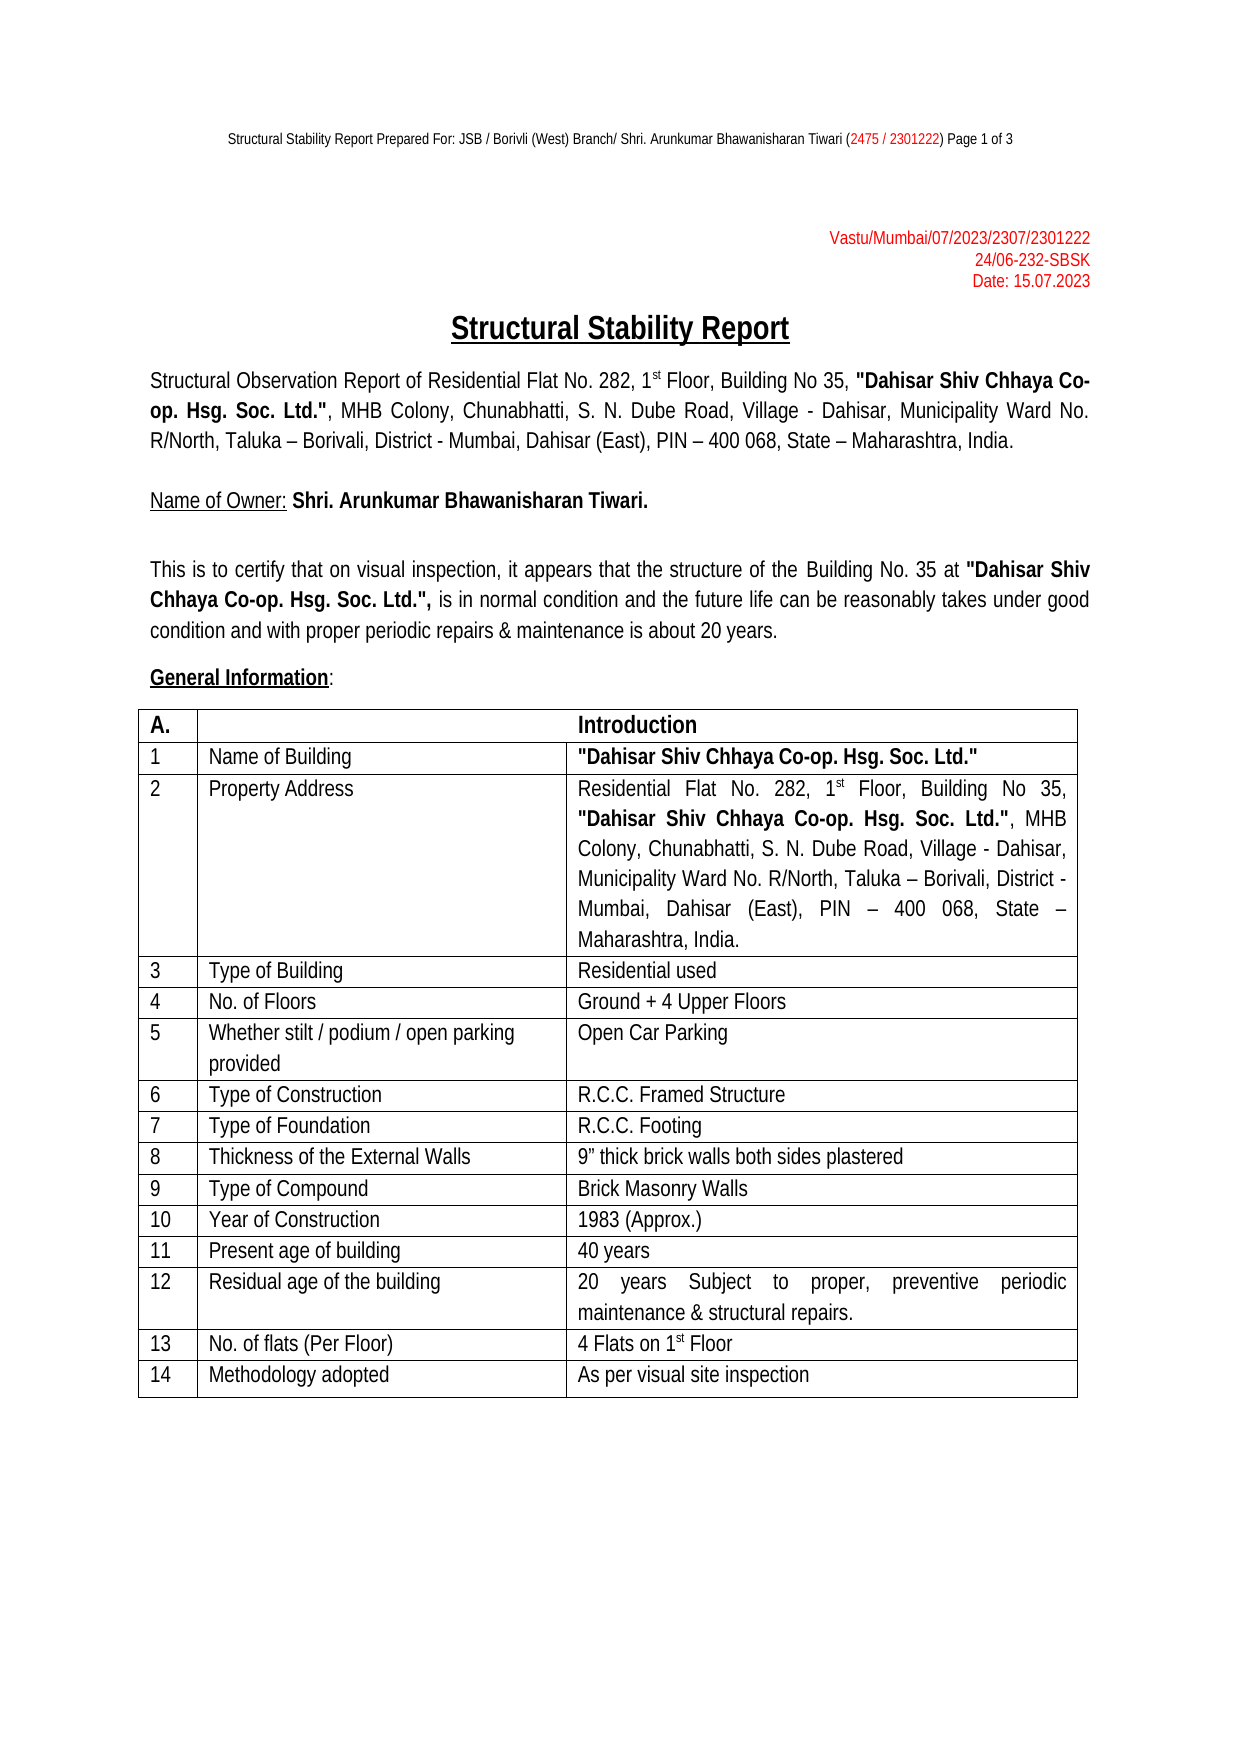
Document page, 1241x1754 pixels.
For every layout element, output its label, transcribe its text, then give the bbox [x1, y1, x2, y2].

table_cell Present age of building [198, 1237, 566, 1267]
table_cell 10 [139, 1206, 197, 1236]
table_cell Brick Masonry Walls [567, 1175, 1077, 1205]
table_cell 9 [139, 1175, 197, 1205]
table_cell 13 [139, 1330, 197, 1360]
table_cell Type of Construction [198, 1081, 566, 1111]
table_cell Type of Building [198, 957, 566, 987]
table_cell As per visual site inspection [567, 1361, 1077, 1397]
table_cell Type of Compound [198, 1175, 566, 1205]
table_cell 14 [139, 1361, 197, 1397]
text Structural Stability Report [150, 309, 1090, 347]
table_cell 7 [139, 1112, 197, 1142]
table_cell No. of Floors [198, 988, 566, 1018]
table_cell 11 [139, 1237, 197, 1267]
table_cell 8 [139, 1143, 197, 1173]
table_cell 1983 (Approx.) [567, 1206, 1077, 1236]
text Name of Owner: Shri. Arunkumar Bhawanisharan Tiwari. [150, 487, 1090, 514]
table_cell Property Address [198, 775, 566, 956]
table_cell Residential used [567, 957, 1077, 987]
table_cell Residual age of the building [198, 1268, 566, 1329]
table_cell 12 [139, 1268, 197, 1329]
table_cell Thickness of the External Walls [198, 1143, 566, 1173]
text Vastu/Mumbai/07/2023/2307/2301222 24/06-232-SBSK Date: 15.07.2023 [750, 227, 1090, 292]
table_cell Name of Building [198, 743, 566, 773]
table_cell No. of flats (Per Floor) [198, 1330, 566, 1360]
table_header Introduction [198, 710, 1077, 742]
table_cell Year of Construction [198, 1206, 566, 1236]
table_cell 4 Flats on 1st Floor [567, 1330, 1077, 1360]
table_cell 5 [139, 1019, 197, 1080]
table_cell Type of Foundation [198, 1112, 566, 1142]
table_cell Whether stilt / podium / open parking provided [198, 1019, 566, 1080]
table_cell Open Car Parking [567, 1019, 1077, 1080]
table_header A. [139, 710, 197, 742]
table_cell 6 [139, 1081, 197, 1111]
table_cell R.C.C. Framed Structure [567, 1081, 1077, 1111]
table_cell 2 [139, 775, 197, 956]
table_cell Methodology adopted [198, 1361, 566, 1397]
table_cell Residential Flat No. 282, 1st Floor, Building No 35, "Dahisar Shiv Chhaya Co-op. Hsg. Soc. Ltd.", MHB Colony, Chunabhatti, S. N. Dube Road, Village - Dahisar, Municipality Ward No. R/North, Taluka – Borivali, District - Mumbai, Dahisar (East), PIN – 400 068, State – Maharashtra, India. [567, 775, 1077, 956]
text This is to certify that on visual inspection, it appears that the structure of the Building No. 35 at "Dahisar Shiv Chhaya Co-op. Hsg. Soc. Ltd.", is in normal condition and the future life can be reasonably takes under good condition and with proper periodic repairs & maintenance is about 20 years. [150, 556, 1090, 643]
table_cell Ground + 4 Upper Floors [567, 988, 1077, 1018]
table_cell 20 years Subject to proper, preventive periodic maintenance & structural repairs. [567, 1268, 1077, 1329]
table_cell 9” thick brick walls both sides plastered [567, 1143, 1077, 1173]
table_cell 3 [139, 957, 197, 987]
text Structural Observation Report of Residential Flat No. 282, 1st Floor, Building No 35, "Dahisar Shiv Chhaya Co-op. Hsg. Soc. Ltd.", MHB Colony, Chunabhatti, S. N. Dube Road, Village - Dahisar, Municipality Ward No. R/North, Taluka – Borivali, District - Mumbai, Dahisar (East), PIN – 400 068, State – Maharashtra, India. [150, 367, 1090, 453]
table_cell 40 years [567, 1237, 1077, 1267]
table_cell "Dahisar Shiv Chhaya Co-op. Hsg. Soc. Ltd." [567, 743, 1077, 773]
table_cell 1 [139, 743, 197, 773]
table_cell R.C.C. Footing [567, 1112, 1077, 1142]
table_cell 4 [139, 988, 197, 1018]
text General Information: [150, 663, 1090, 690]
